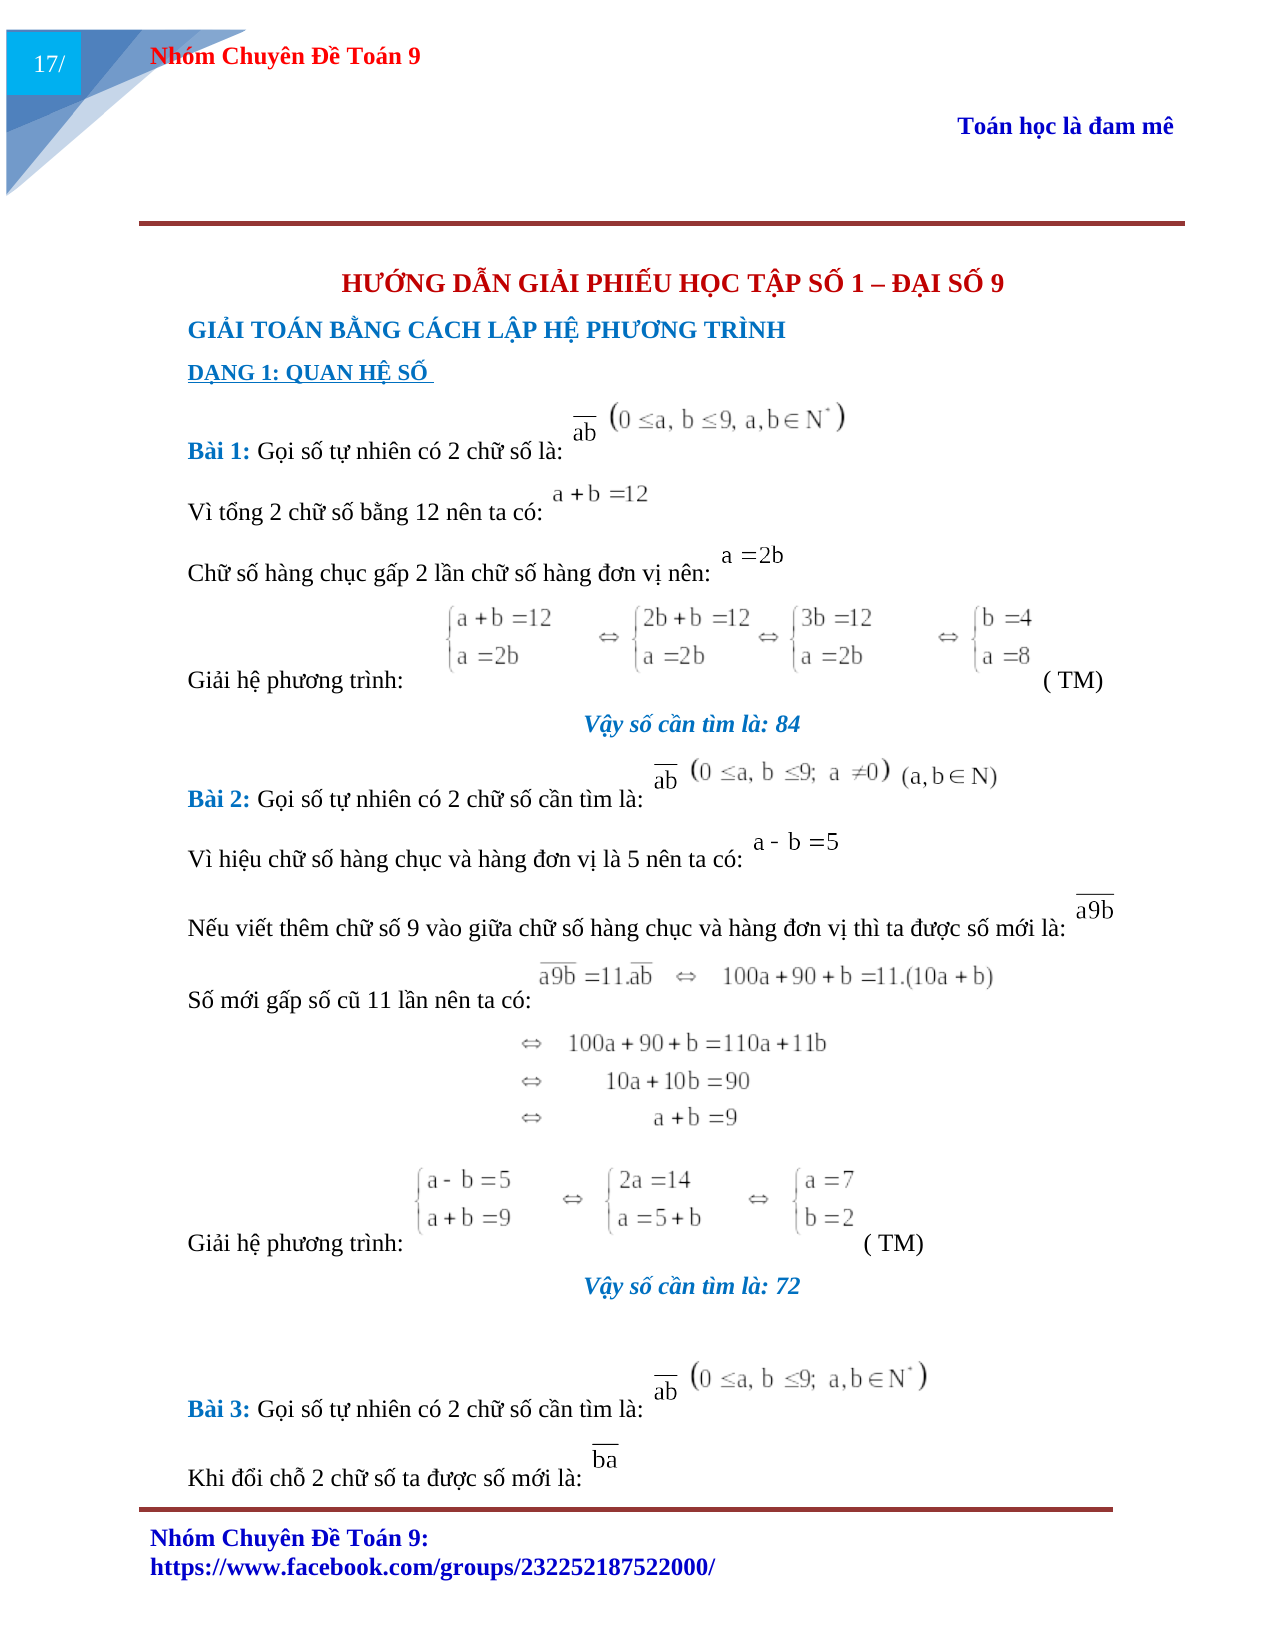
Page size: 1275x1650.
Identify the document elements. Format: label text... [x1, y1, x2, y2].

text Bài 1: Gọi số tự nhiên có 2 chữ số là: [187, 400, 1196, 465]
text Giải hệ phương trình: ( TM) [187, 1164, 1196, 1257]
text Vì tổng 2 chữ số bằng 12 nên ta có: [187, 479, 1196, 526]
picture [6, 29, 248, 198]
text HƯỚNG DẪN GIẢI PHIẾU HỌC TẬP SỐ 1 – ĐẠI SỐ 9 [150, 267, 1196, 298]
text Số mới gấp số cũ 11 lần nên ta có: [187, 957, 1196, 1014]
text Chữ số hàng chục gấp 2 lần chữ số hàng đơn vị nên: [187, 540, 1196, 586]
text Khi đổi chỗ 2 chữ số ta được số mới là: [187, 1438, 1196, 1492]
text Vậy số cần tìm là: 84 [187, 709, 1196, 738]
text GIẢI TOÁN BẰNG CÁCH LẬP HỆ PHƯƠNG TRÌNH [187, 315, 1196, 344]
text DẠNG 1: QUAN HỆ SỐ [187, 359, 1196, 385]
text Vì hiệu chữ số hàng chục và hàng đơn vị là 5 nên ta có: [187, 827, 1196, 873]
text Bài 2: Gọi số tự nhiên có 2 chữ số cần tìm là: [187, 752, 1196, 812]
text Vậy số cần tìm là: 72 [187, 1271, 1196, 1300]
text Nếu viết thêm chữ số 9 vào giữa chữ số hàng chục và hàng đơn vị thì ta được số mới là: [187, 888, 1196, 942]
text Bài 3: Gọi số tự nhiên có 2 chữ số cần tìm là: [187, 1358, 1196, 1423]
text Giải hệ phương trình: ( TM) [187, 601, 1196, 694]
